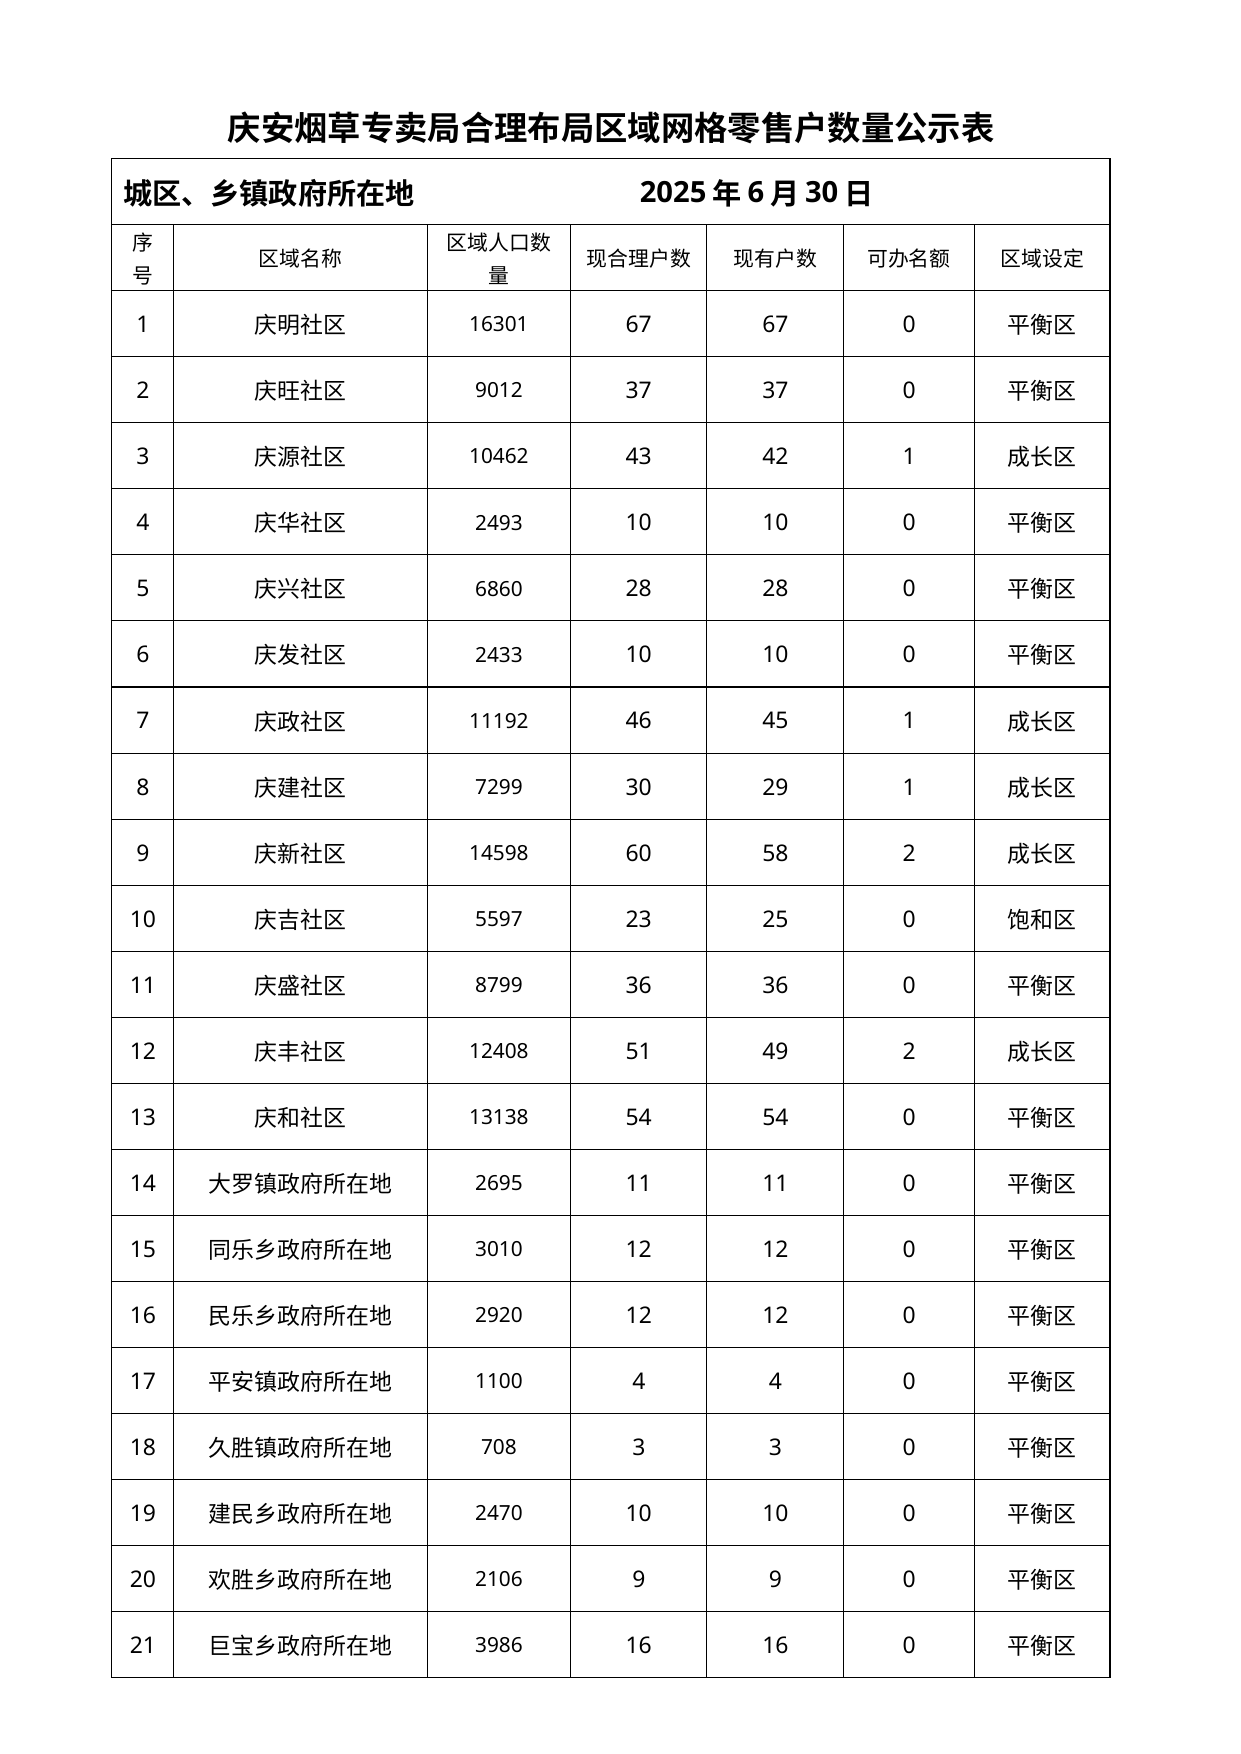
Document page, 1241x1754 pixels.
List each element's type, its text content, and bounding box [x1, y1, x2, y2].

table_cell 建民乡政府所在地 [174, 1480, 427, 1545]
table_cell 16 [112, 1282, 173, 1347]
table_cell 16 [571, 1612, 706, 1677]
table_cell 12 [571, 1216, 706, 1281]
table_cell 29 [707, 754, 843, 818]
table_cell 大罗镇政府所在地 [174, 1150, 427, 1215]
table_cell 欢胜乡政府所在地 [174, 1546, 427, 1611]
table_cell 10 [707, 621, 843, 686]
table_cell 11 [112, 952, 173, 1017]
table_cell 平衡区 [975, 1612, 1109, 1677]
table_cell 区域名称 [174, 225, 427, 290]
table_cell 14 [112, 1150, 173, 1215]
table_cell 10 [571, 1480, 706, 1545]
table_cell 0 [844, 1216, 974, 1281]
table_cell 2470 [428, 1480, 570, 1545]
table_cell 庆丰社区 [174, 1018, 427, 1083]
table_cell 平衡区 [975, 1480, 1109, 1545]
table_cell 60 [571, 820, 706, 884]
table_cell 0 [844, 886, 974, 951]
table_cell 6 [112, 621, 173, 686]
table_cell 2493 [428, 489, 570, 554]
table_cell 2 [112, 357, 173, 422]
table_cell 28 [707, 555, 843, 620]
table_cell 18 [112, 1414, 173, 1479]
table_cell 成长区 [975, 820, 1109, 884]
table_cell 成长区 [975, 754, 1109, 818]
table_cell 10 [112, 886, 173, 951]
table_cell 民乐乡政府所在地 [174, 1282, 427, 1347]
table_cell 14598 [428, 820, 570, 884]
table_cell 10 [571, 489, 706, 554]
table_header 庆安烟草专卖局合理布局区域网格零售户数量公示表 [112, 93, 1110, 158]
table_cell 庆旺社区 [174, 357, 427, 422]
table_cell 51 [571, 1018, 706, 1083]
table_cell 10462 [428, 423, 570, 488]
table_cell 平衡区 [975, 291, 1109, 356]
table_cell 5 [112, 555, 173, 620]
table_cell 58 [707, 820, 843, 884]
table_cell 庆和社区 [174, 1084, 427, 1149]
table_cell 0 [844, 621, 974, 686]
table_cell 11192 [428, 688, 570, 752]
table_cell 庆发社区 [174, 621, 427, 686]
table_cell 12 [112, 1018, 173, 1083]
table_cell 0 [844, 1084, 974, 1149]
table_cell 可办名额 [844, 225, 974, 290]
table_cell 0 [844, 1348, 974, 1413]
table_cell 2 [844, 1018, 974, 1083]
table_cell 平衡区 [975, 952, 1109, 1017]
table_cell 平衡区 [975, 1546, 1109, 1611]
table_cell 1 [844, 688, 974, 752]
table_cell 0 [844, 1414, 974, 1479]
table_cell 10 [707, 489, 843, 554]
table_cell 7299 [428, 754, 570, 818]
table_cell 13 [112, 1084, 173, 1149]
table_cell 平衡区 [975, 1216, 1109, 1281]
table_cell 2695 [428, 1150, 570, 1215]
table_cell 54 [571, 1084, 706, 1149]
table_cell 成长区 [975, 688, 1109, 752]
table_cell 平衡区 [975, 555, 1109, 620]
table_cell 10 [571, 621, 706, 686]
table_cell 30 [571, 754, 706, 818]
table_cell 庆建社区 [174, 754, 427, 818]
table_cell 0 [844, 489, 974, 554]
table_cell 12 [707, 1216, 843, 1281]
table_cell 1100 [428, 1348, 570, 1413]
table_cell 庆吉社区 [174, 886, 427, 951]
table_cell 11 [571, 1150, 706, 1215]
table_cell 8799 [428, 952, 570, 1017]
table_cell 3986 [428, 1612, 570, 1677]
table_cell 庆兴社区 [174, 555, 427, 620]
table_cell 0 [844, 1612, 974, 1677]
table_cell 10 [707, 1480, 843, 1545]
table_cell 28 [571, 555, 706, 620]
table_cell 平衡区 [975, 1348, 1109, 1413]
table_cell 19 [112, 1480, 173, 1545]
table_cell 0 [844, 291, 974, 356]
table_cell 36 [707, 952, 843, 1017]
table_cell 67 [707, 291, 843, 356]
table_cell 0 [844, 1282, 974, 1347]
table_cell 8 [112, 754, 173, 818]
table_cell 21 [112, 1612, 173, 1677]
table_cell 9 [707, 1546, 843, 1611]
table_cell 2920 [428, 1282, 570, 1347]
table_cell 43 [571, 423, 706, 488]
table_cell 0 [844, 952, 974, 1017]
table_cell 区域人口数量 [428, 225, 570, 290]
table_cell 708 [428, 1414, 570, 1479]
table_cell 1 [112, 291, 173, 356]
table_cell 13138 [428, 1084, 570, 1149]
table_cell 9 [112, 820, 173, 884]
table_cell 3 [571, 1414, 706, 1479]
table_cell 平衡区 [975, 489, 1109, 554]
table_cell 20 [112, 1546, 173, 1611]
table_cell 0 [844, 1546, 974, 1611]
table_cell 庆新社区 [174, 820, 427, 884]
table_cell 成长区 [975, 423, 1109, 488]
table_cell 25 [707, 886, 843, 951]
table_cell 庆华社区 [174, 489, 427, 554]
table_cell 49 [707, 1018, 843, 1083]
table_cell 3010 [428, 1216, 570, 1281]
table_cell 庆政社区 [174, 688, 427, 752]
table_cell 平衡区 [975, 1414, 1109, 1479]
table_cell 序号 [112, 225, 173, 290]
table_cell 平衡区 [975, 1150, 1109, 1215]
table_cell 0 [844, 1150, 974, 1215]
table_cell 45 [707, 688, 843, 752]
table_cell 2106 [428, 1546, 570, 1611]
table_cell 庆明社区 [174, 291, 427, 356]
table_cell 城区、乡镇政府所在地 2025年6月30日 [112, 159, 1109, 224]
table_cell 平衡区 [975, 1084, 1109, 1149]
table_cell 1 [844, 754, 974, 818]
table_cell 饱和区 [975, 886, 1109, 951]
table_cell 久胜镇政府所在地 [174, 1414, 427, 1479]
table_cell 1 [844, 423, 974, 488]
table_cell 庆盛社区 [174, 952, 427, 1017]
table_cell 5597 [428, 886, 570, 951]
table_cell 37 [707, 357, 843, 422]
table_cell 12408 [428, 1018, 570, 1083]
table_cell 16301 [428, 291, 570, 356]
table_cell 0 [844, 357, 974, 422]
table_cell 现有户数 [707, 225, 843, 290]
table_cell 平衡区 [975, 1282, 1109, 1347]
table_cell 9 [571, 1546, 706, 1611]
table_cell 17 [112, 1348, 173, 1413]
table_cell 同乐乡政府所在地 [174, 1216, 427, 1281]
table_cell 36 [571, 952, 706, 1017]
table_cell 37 [571, 357, 706, 422]
table_cell 12 [571, 1282, 706, 1347]
table_cell 54 [707, 1084, 843, 1149]
table_cell 46 [571, 688, 706, 752]
table_cell 9012 [428, 357, 570, 422]
table_cell 16 [707, 1612, 843, 1677]
table_cell 4 [707, 1348, 843, 1413]
table_cell 3 [112, 423, 173, 488]
table_cell 庆源社区 [174, 423, 427, 488]
table_cell 平衡区 [975, 357, 1109, 422]
table_cell 4 [112, 489, 173, 554]
table_cell 2433 [428, 621, 570, 686]
table_cell 2 [844, 820, 974, 884]
table_cell 0 [844, 555, 974, 620]
table_cell 12 [707, 1282, 843, 1347]
table_cell 成长区 [975, 1018, 1109, 1083]
table_cell 区域设定 [975, 225, 1109, 290]
table_cell 0 [844, 1480, 974, 1545]
table_cell 巨宝乡政府所在地 [174, 1612, 427, 1677]
table_cell 平衡区 [975, 621, 1109, 686]
table_cell 42 [707, 423, 843, 488]
table_cell 3 [707, 1414, 843, 1479]
table_cell 现合理户数 [571, 225, 706, 290]
table_cell 23 [571, 886, 706, 951]
table_cell 平安镇政府所在地 [174, 1348, 427, 1413]
table_cell 15 [112, 1216, 173, 1281]
table_cell 4 [571, 1348, 706, 1413]
table_cell 6860 [428, 555, 570, 620]
table_cell 11 [707, 1150, 843, 1215]
table_cell 7 [112, 688, 173, 752]
table_cell 67 [571, 291, 706, 356]
